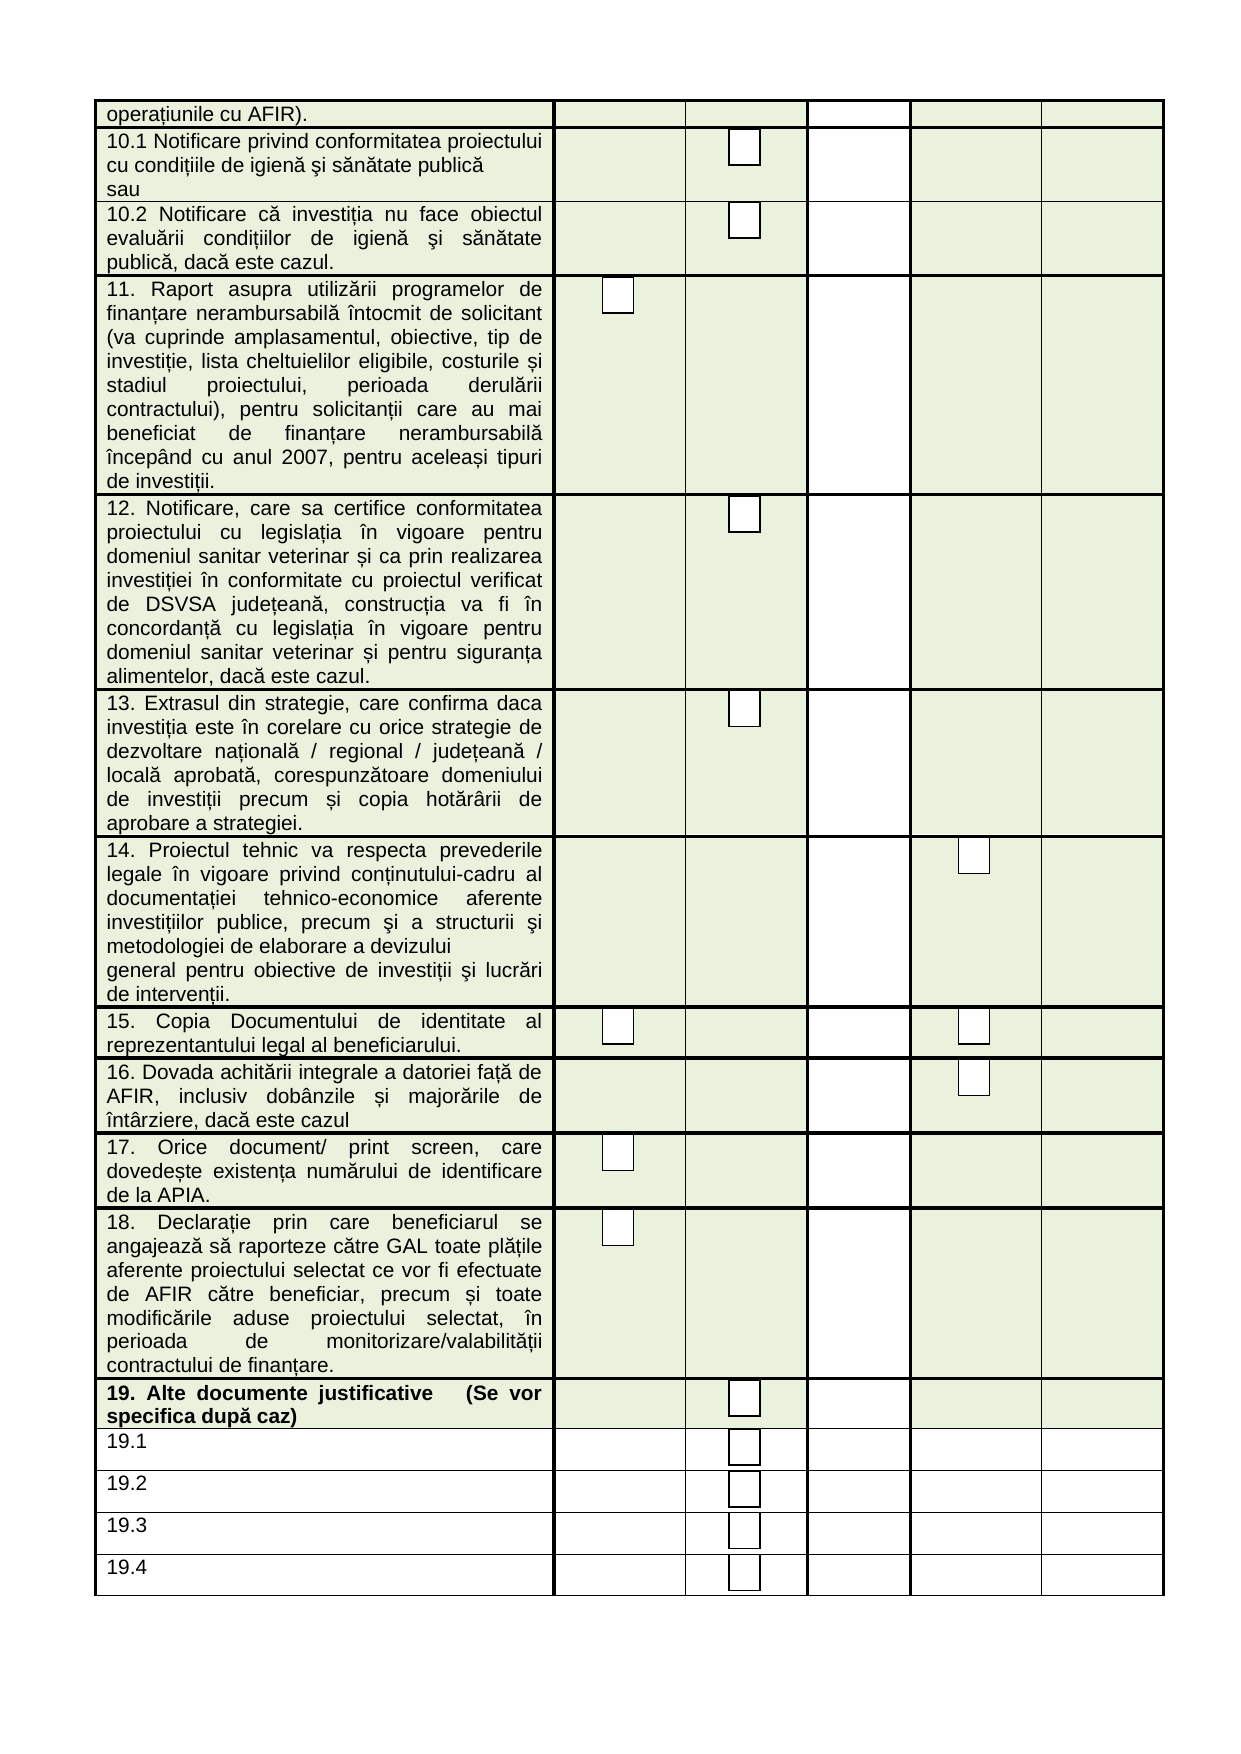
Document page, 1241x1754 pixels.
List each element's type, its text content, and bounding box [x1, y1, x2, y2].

table_cell 19.1 [97, 1429, 552, 1470]
table_cell [809, 496, 909, 688]
table_cell [686, 277, 806, 493]
table_cell [556, 1555, 685, 1595]
table_cell [809, 1060, 909, 1131]
table_cell [809, 1429, 909, 1470]
table_cell [912, 1429, 1041, 1470]
table_cell [1042, 1555, 1162, 1595]
table_cell [809, 691, 909, 834]
table_cell [912, 1060, 1041, 1131]
table_cell [912, 1513, 1041, 1553]
table_cell [686, 1513, 806, 1553]
table_cell [809, 1210, 909, 1377]
table_cell [686, 691, 806, 834]
table_cell 19.3 [97, 1513, 552, 1553]
table_cell [809, 1471, 909, 1512]
table_cell [556, 1471, 685, 1512]
table_cell [686, 496, 806, 688]
table_cell 10.1 Notificare privind conformitatea proiectului cu condițiile de igienă şi sănătate publică sau [97, 129, 552, 201]
table_cell [1042, 129, 1162, 201]
table_cell [809, 202, 909, 274]
table_cell [686, 838, 806, 1005]
table_cell [556, 496, 685, 688]
table_cell [809, 1380, 909, 1428]
table_cell 13. Extrasul din strategie, care confirma daca investiția este în corelare cu orice strategie de dezvoltare națională / regional / județeană / locală aprobată, corespunzătoare domeniului de investiții precum și copia hotărârii de aprobare a strategiei. [97, 691, 552, 834]
table_cell [686, 1429, 806, 1470]
table_cell [556, 1429, 685, 1470]
table_cell [912, 1210, 1041, 1377]
table_cell 18. Declarație prin care beneficiarul se angajează să raporteze către GAL toate plățile aferente proiectului selectat ce vor fi efectuate de AFIR către beneficiar, precum și toate modificările aduse proiectului selectat, în perioada de monitorizare/valabilității contractului de finanțare. [97, 1210, 552, 1377]
table_cell [1042, 1513, 1162, 1553]
table_cell [809, 102, 909, 126]
table_cell [556, 1060, 685, 1131]
table_cell [1042, 1380, 1162, 1428]
table_cell [556, 202, 685, 274]
table_cell [912, 1380, 1041, 1428]
table_cell [912, 1555, 1041, 1595]
table_cell [809, 1555, 909, 1595]
table_cell [1042, 838, 1162, 1005]
table_cell 19.4 [97, 1555, 552, 1595]
table_cell [912, 277, 1041, 493]
table_cell 16. Dovada achitării integrale a datoriei față de AFIR, inclusiv dobânzile și majorările de întârziere, dacă este cazul [97, 1060, 552, 1131]
table_cell 11. Raport asupra utilizării programelor de finanțare nerambursabilă întocmit de solicitant (va cuprinde amplasamentul, obiective, tip de investiție, lista cheltuielilor eligibile, costurile și stadiul proiectului, perioada derulării contractului), pentru solicitanții care au mai beneficiat de finanțare nerambursabilă începând cu anul 2007, pentru aceleași tipuri de investiții. [97, 277, 552, 493]
table_cell [1042, 1210, 1162, 1377]
table_cell [912, 1471, 1041, 1512]
table_cell [912, 1135, 1041, 1206]
table_cell [556, 1513, 685, 1553]
table_cell [686, 1555, 806, 1595]
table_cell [97, 102, 552, 126]
table_cell [686, 1060, 806, 1131]
table_cell [1042, 1135, 1162, 1206]
table_cell [686, 1471, 806, 1512]
table_cell [912, 496, 1041, 688]
table_cell [686, 1380, 806, 1428]
table_cell [1042, 202, 1162, 274]
table_cell [1042, 1009, 1162, 1056]
table_cell [556, 1380, 685, 1428]
table_cell 17. Orice document/ print screen, care dovedește existența numărului de identificare de la APIA. [97, 1135, 552, 1206]
table_cell [912, 202, 1041, 274]
table_cell [686, 1135, 806, 1206]
table_cell [1042, 1060, 1162, 1131]
table_cell [556, 691, 685, 834]
table_cell 19. Alte documente justificative (Se vor specifica după caz) [97, 1380, 552, 1428]
table_cell [809, 1513, 909, 1553]
table_cell [1042, 102, 1162, 126]
table_cell [809, 1135, 909, 1206]
table_cell [912, 102, 1041, 126]
table_cell 10.2 Notificare că investiția nu face obiectul evaluării condițiilor de igienă şi sănătate publică, dacă este cazul. [97, 202, 552, 274]
table_cell [1042, 691, 1162, 834]
table_cell [556, 1135, 685, 1206]
table_cell [686, 1210, 806, 1377]
table_cell [809, 277, 909, 493]
table_cell [556, 1210, 685, 1377]
table_cell [556, 838, 685, 1005]
table_cell [1042, 1471, 1162, 1512]
table_cell [556, 102, 685, 126]
table_cell [686, 102, 806, 126]
table_cell [1042, 496, 1162, 688]
table_cell [556, 129, 685, 201]
table_cell [912, 1009, 1041, 1056]
table_cell [556, 1009, 685, 1056]
table_cell [912, 838, 1041, 1005]
table_cell [686, 202, 806, 274]
table_cell 14. Proiectul tehnic va respecta prevederile legale în vigoare privind conținutului-cadru al documentației tehnico-economice aferente investițiilor publice, precum şi a structurii şi metodologiei de elaborare a devizului general pentru obiective de investiții şi lucrări de intervenții. [97, 838, 552, 1005]
table_cell [809, 129, 909, 201]
table_cell [1042, 1429, 1162, 1470]
table_cell [809, 1009, 909, 1056]
table_cell [1042, 277, 1162, 493]
table_cell 19.2 [97, 1471, 552, 1512]
table_cell [912, 691, 1041, 834]
table_cell [686, 1009, 806, 1056]
table_cell [686, 129, 806, 201]
table_cell [912, 129, 1041, 201]
table_cell 12. Notificare, care sa certifice conformitatea proiectului cu legislația în vigoare pentru domeniul sanitar veterinar și ca prin realizarea investiției în conformitate cu proiectul verificat de DSVSA județeană, construcția va fi în concordanță cu legislația în vigoare pentru domeniul sanitar veterinar și pentru siguranța alimentelor, dacă este cazul. [97, 496, 552, 688]
table_cell [556, 277, 685, 493]
table_cell [809, 838, 909, 1005]
table_cell 15. Copia Documentului de identitate al reprezentantului legal al beneficiarului. [97, 1009, 552, 1056]
